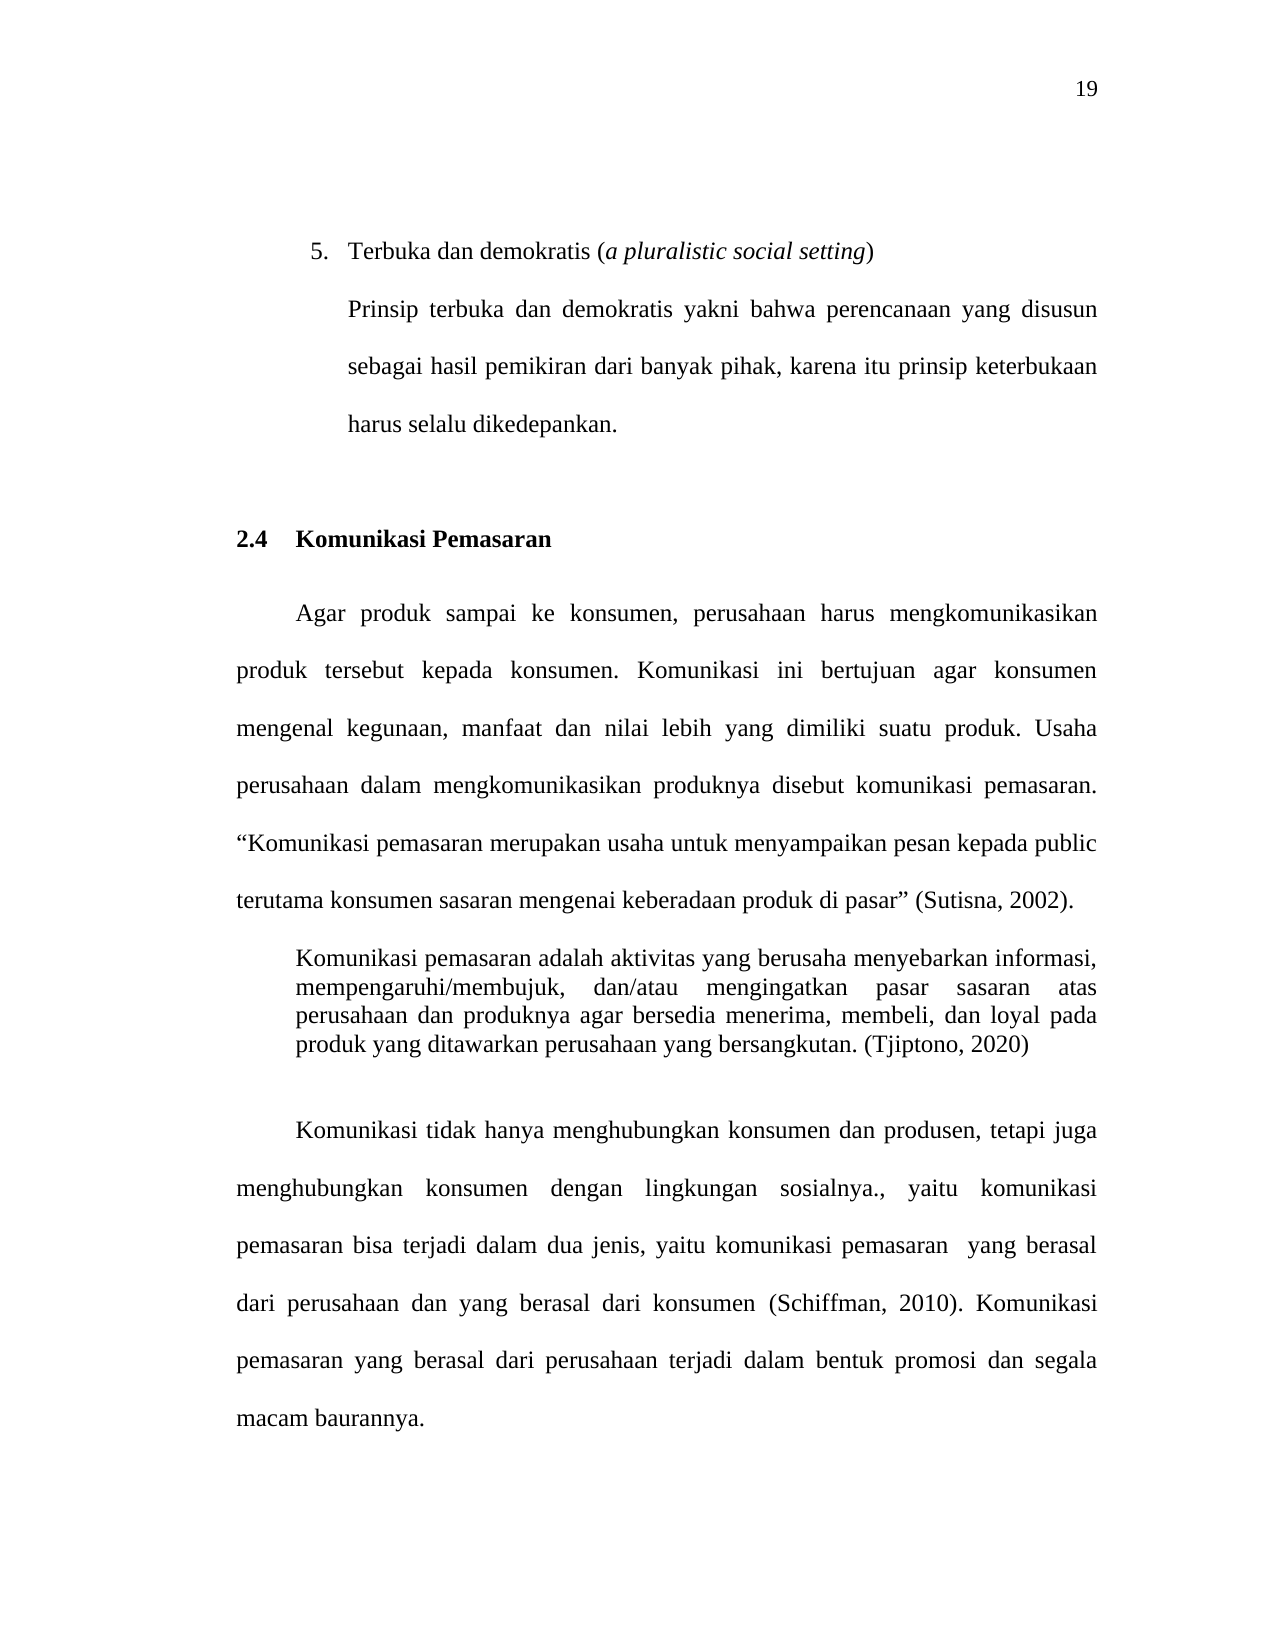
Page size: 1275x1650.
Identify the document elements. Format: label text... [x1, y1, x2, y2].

list Komunikasi Pemasaran [236, 524, 1098, 552]
list Komunikasi tidak hanya menghubungkan konsumen dan produsen, tetapi juga menghubungkan konsumen dengan lingkungan sosialnya., yaitu komunikasi pemasaran bisa terjadi dalam dua jenis, yaitu komunikasi pemasaran yang berasal dari perusahaan dan yang berasal dari konsumen . Komunikasi pemasaran yang berasal dari perusahaan terjadi dalam bentuk promosi dan segala macam baurannya. [236, 1115, 1098, 1432]
list Terbuka dan demokratis (a pluralistic social setting) [310, 236, 1098, 265]
list Agar produk sampai ke konsumen, perusahaan harus mengkomunikasikan produk tersebut kepada konsumen. Komunikasi ini bertujuan agar konsumen mengenal kegunaan, manfaat dan nilai lebih yang dimiliki suatu produk. Usaha perusahaan dalam mengkomunikasikan produknya disebut komunikasi pemasaran. “Komunikasi pemasaran merupakan usaha untuk menyampaikan pesan kepada public terutama konsumen sasaran mengenai keberadaan produk di pasar” . [236, 598, 1098, 914]
list Prinsip terbuka dan demokratis yakni bahwa perencanaan yang disusun sebagai hasil pemikiran dari banyak pihak, karena itu prinsip keterbukaan harus selalu dikedepankan. [348, 294, 1098, 437]
list Komunikasi pemasaran adalah aktivitas yang berusaha menyebarkan informasi, mempengaruhi/membujuk, dan/atau mengingatkan pasar sasaran atas perusahaan dan produknya agar bersedia menerima, membeli, dan loyal pada produk yang ditawarkan perusahaan yang bersangkutan. [295, 943, 1098, 1058]
